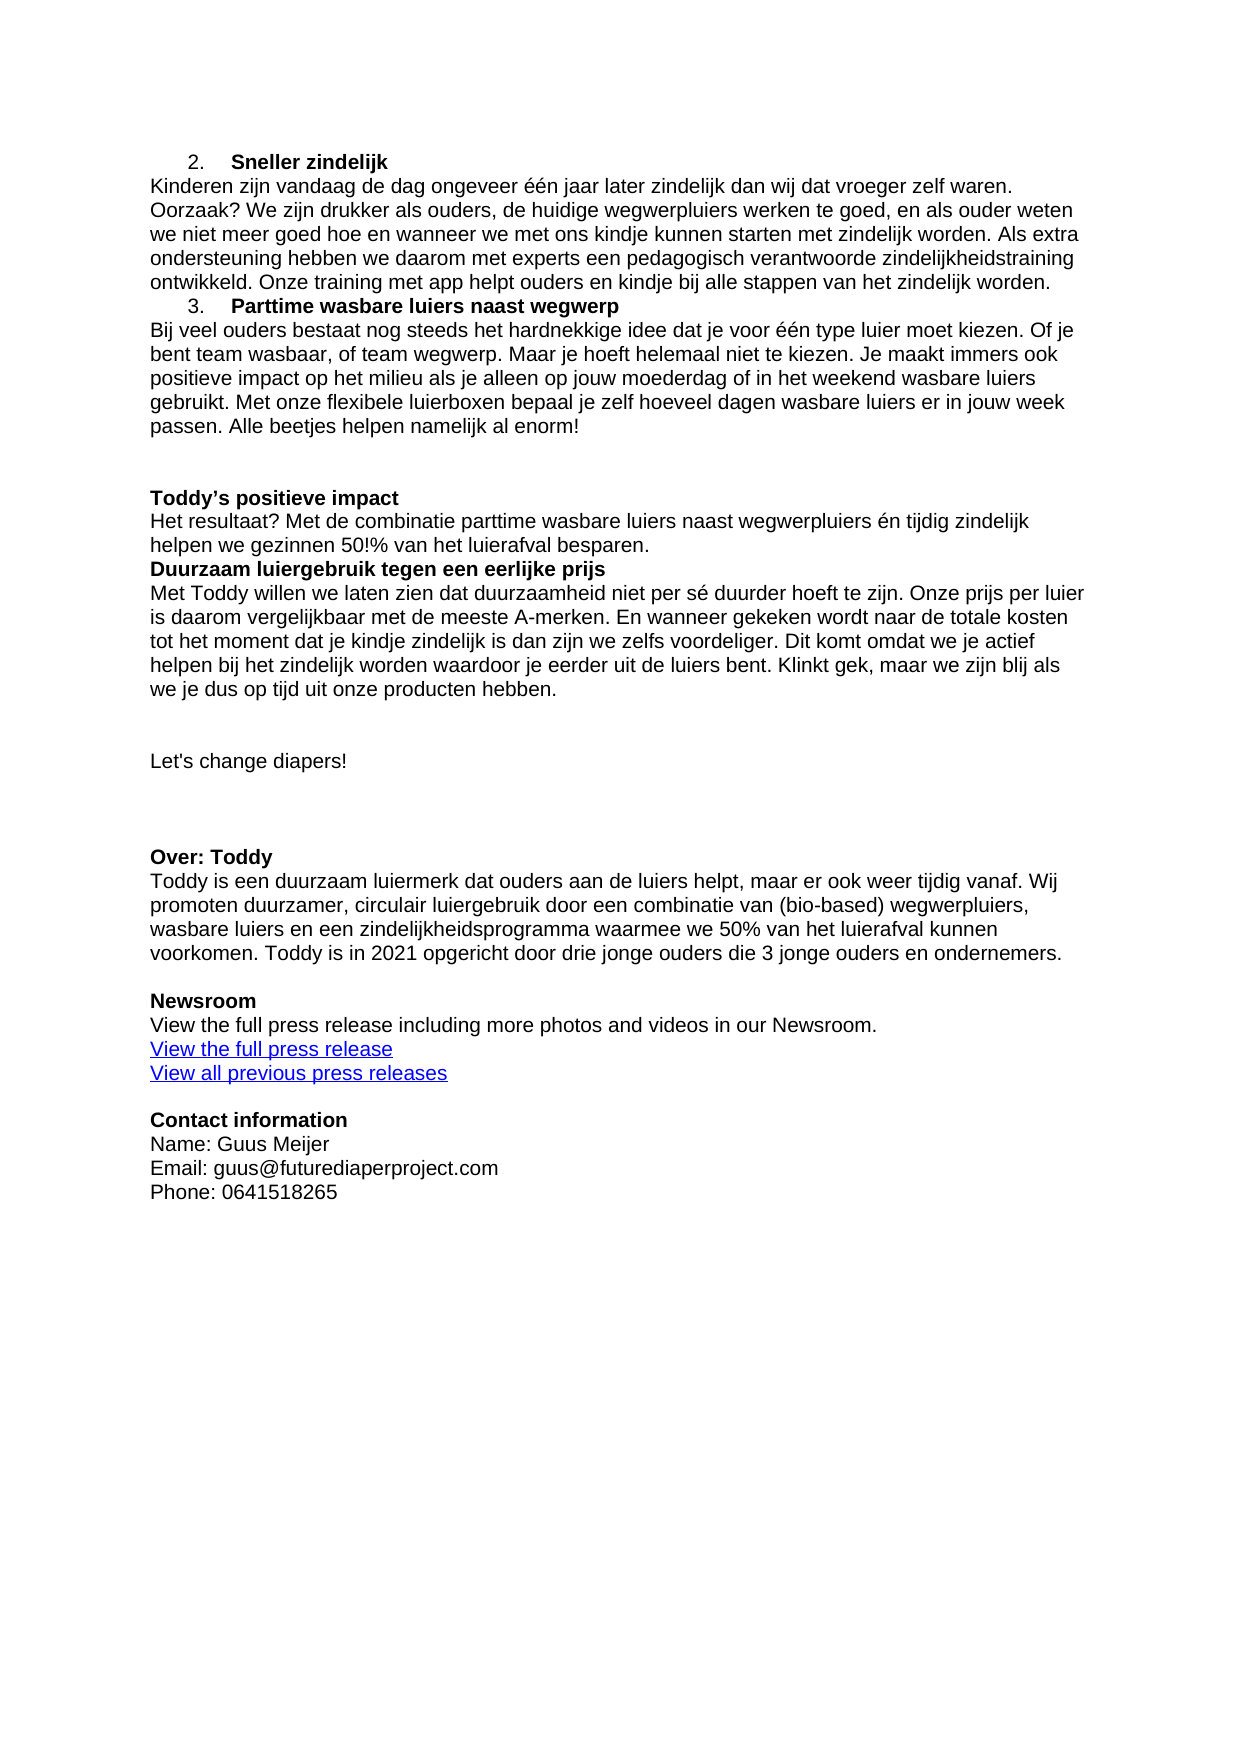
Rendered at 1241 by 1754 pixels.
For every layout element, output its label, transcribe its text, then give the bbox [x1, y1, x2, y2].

text Over: Toddy [150, 845, 1090, 869]
text Kinderen zijn vandaag de dag ongeveer één jaar later zindelijk dan wij dat vroeger zelf waren. Oorzaak? We zijn drukker als ouders, de huidige wegwerpluiers werken te goed, en als ouder weten we niet meer goed hoe en wanneer we met ons kindje kunnen starten met zindelijk worden. Als extra ondersteuning hebben we daarom met experts een pedagogisch verantwoorde zindelijkheidstraining ontwikkeld. Onze training met app helpt ouders en kindje bij alle stappen van het zindelijk worden. [150, 174, 1090, 294]
text Let's change diapers! [150, 749, 1090, 773]
text Duurzaam luiergebruik tegen een eerlijke prijs [150, 557, 1090, 581]
text Newsroom [150, 988, 1090, 1012]
text View all previous press releases [150, 1060, 1090, 1084]
text View the full press release including more photos and videos in our Newsroom. [150, 1012, 1090, 1036]
text Contact information [150, 1108, 1090, 1132]
text Met Toddy willen we laten zien dat duurzaamheid niet per sé duurder hoeft te zijn. Onze prijs per luier is daarom vergelijkbaar met de meeste A-merken. En wanneer gekeken wordt naar de totale kosten tot het moment dat je kindje zindelijk is dan zijn we zelfs voordeliger. Dit komt omdat we je actief helpen bij het zindelijk worden waardoor je eerder uit de luiers bent. Klinkt gek, maar we zijn blij als we je dus op tijd uit onze producten hebben. [150, 581, 1090, 701]
list Sneller zindelijk [187, 150, 1090, 174]
text Phone: 0641518265 [150, 1180, 1090, 1204]
text Het resultaat? Met de combinatie parttime wasbare luiers naast wegwerpluiers én tijdig zindelijk helpen we gezinnen 50!% van het luierafval besparen. [150, 509, 1090, 557]
text Email: guus@futurediaperproject.com [150, 1156, 1090, 1180]
text Name: Guus Meijer [150, 1132, 1090, 1156]
text Toddy is een duurzaam luiermerk dat ouders aan de luiers helpt, maar er ook weer tijdig vanaf. Wij promoten duurzamer, circulair luiergebruik door een combinatie van (bio-based) wegwerpluiers, wasbare luiers en een zindelijkheidsprogramma waarmee we 50% van het luierafval kunnen voorkomen. Toddy is in 2021 opgericht door drie jonge ouders die 3 jonge ouders en ondernemers. [150, 869, 1090, 964]
list Parttime wasbare luiers naast wegwerp [187, 294, 1090, 318]
text View the full press release [150, 1036, 1090, 1060]
text Toddy’s positieve impact [150, 485, 1090, 509]
text Bij veel ouders bestaat nog steeds het hardnekkige idee dat je voor één type luier moet kiezen. Of je bent team wasbaar, of team wegwerp. Maar je hoeft helemaal niet te kiezen. Je maakt immers ook positieve impact op het milieu als je alleen op jouw moederdag of in het weekend wasbare luiers gebruikt. Met onze flexibele luierboxen bepaal je zelf hoeveel dagen wasbare luiers er in jouw week passen. Alle beetjes helpen namelijk al enorm! [150, 318, 1090, 437]
